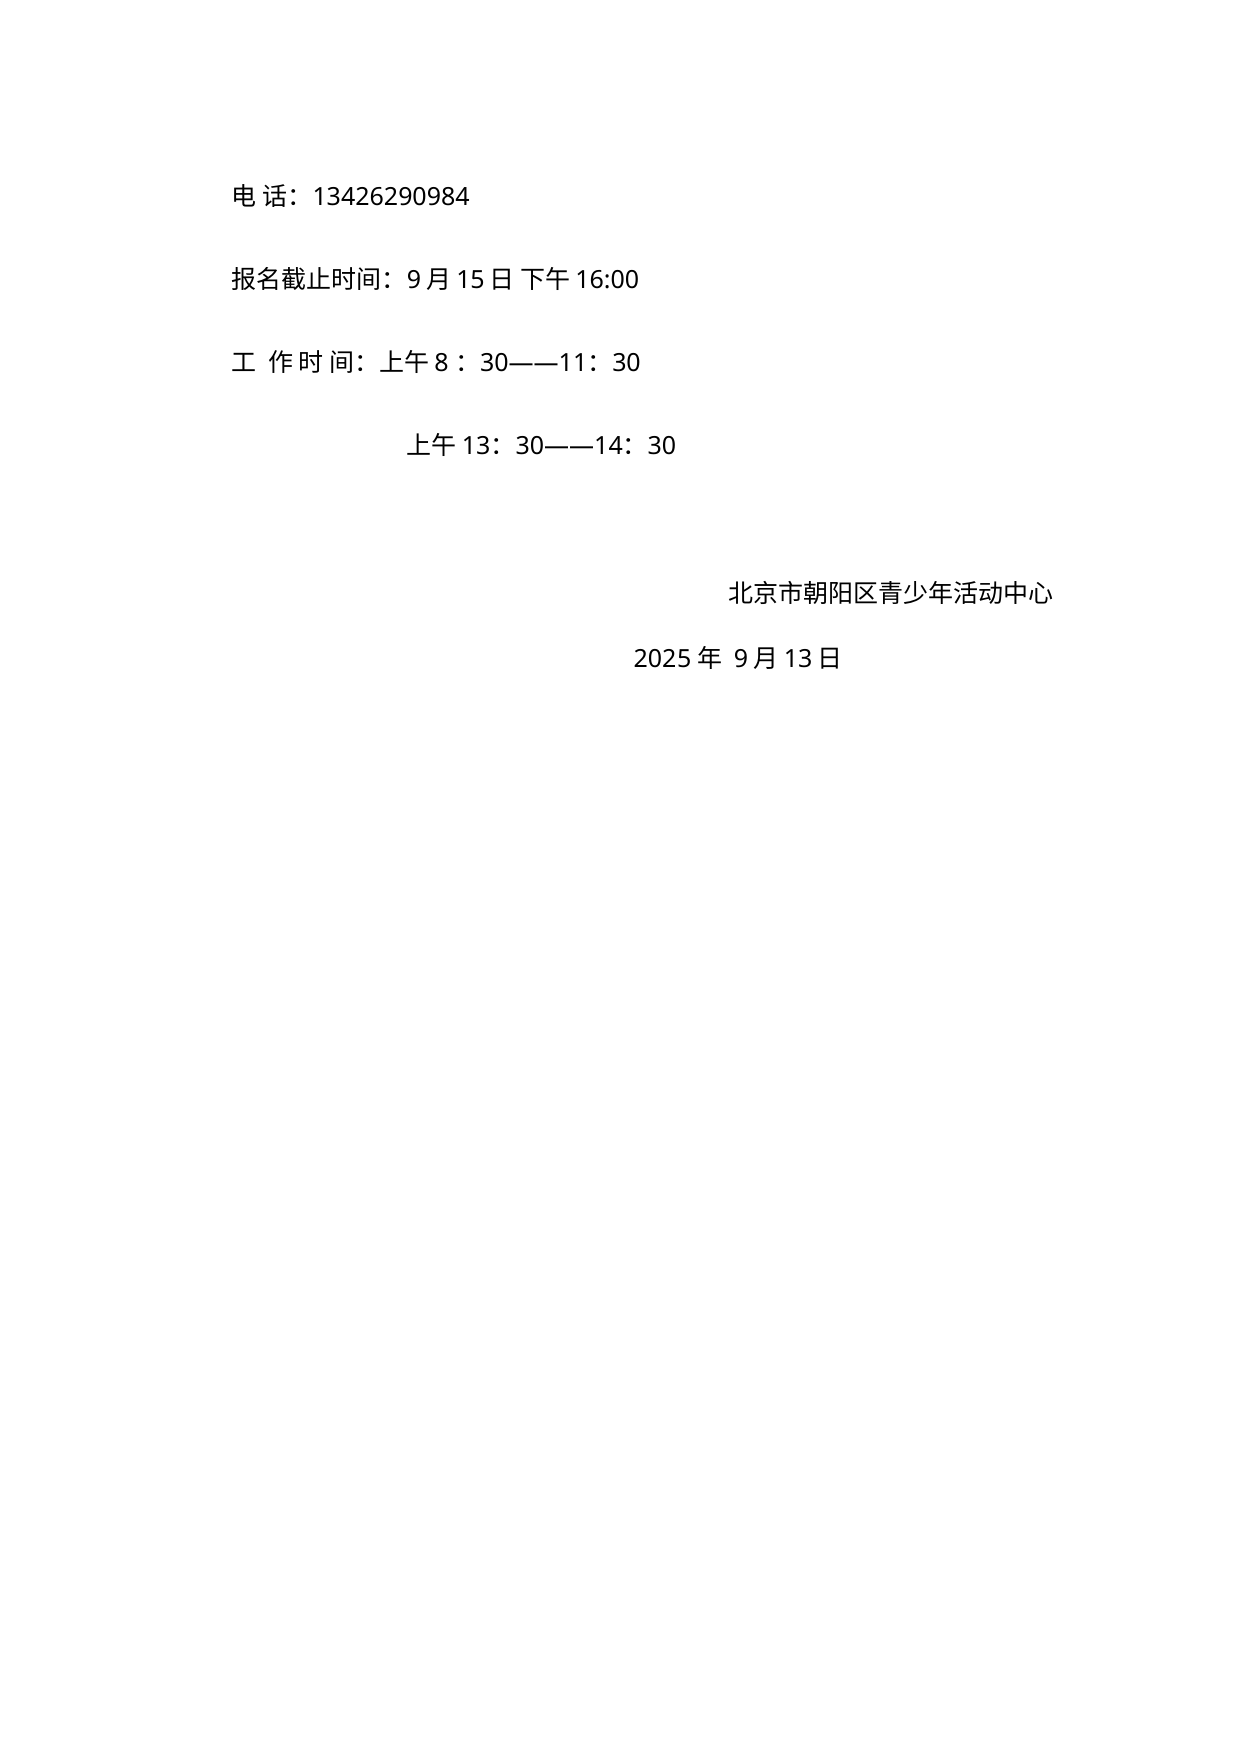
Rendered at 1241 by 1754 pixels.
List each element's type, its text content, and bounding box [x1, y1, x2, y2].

text 北京市朝阳区青少年活动中心 [187, 559, 1053, 624]
text 电 话：13426290984 [187, 162, 1053, 227]
text 2025 年 9月 13日 [187, 624, 1003, 689]
text 报名截止时间：9月15日 下午16:00 [187, 245, 1053, 310]
text 上午13：30——14：30 [187, 411, 1053, 476]
text 工 作 时 间：上午8 ：30——11：30 [187, 328, 1053, 393]
